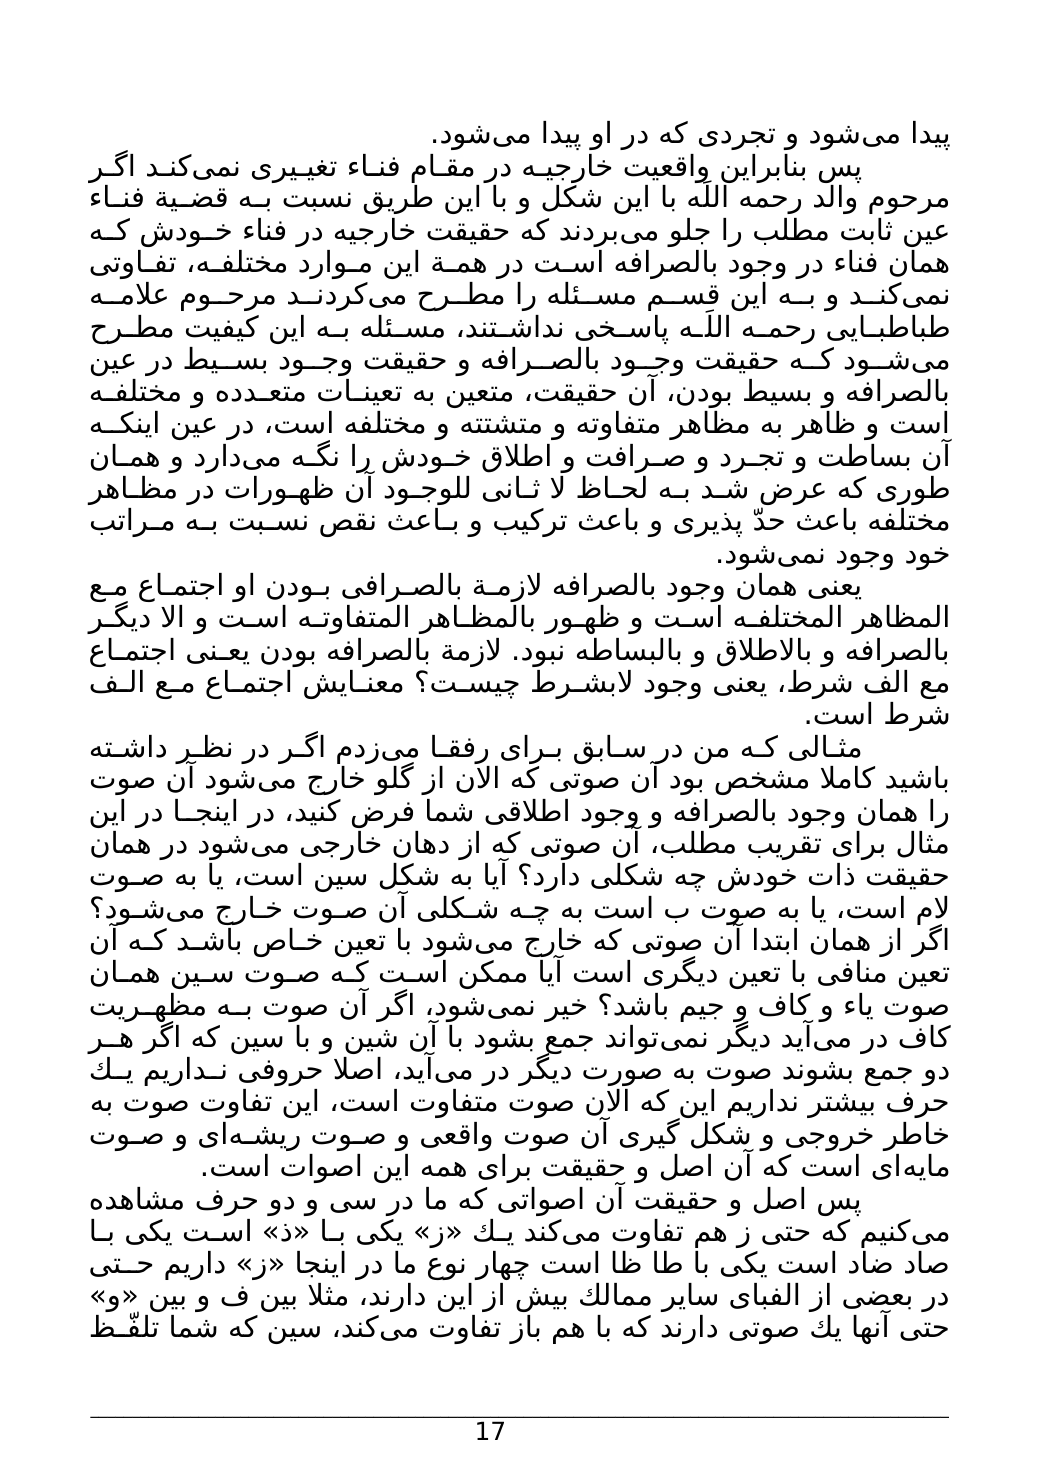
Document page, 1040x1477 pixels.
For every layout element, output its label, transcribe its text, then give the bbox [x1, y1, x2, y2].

text پس بنابراین واقعیت خارجیه در مقام فناء تغییری نمی‌كند اگر مرحوم والد رحمه اللَه با این شكل و با این طریق نسبت به قضیة فناء عین ثابت مطلب را جلو می‌بردند كه حقیقت خارجیه در فناء خودش كه همان فناء در وجود بالصرافه است در همة این موارد مختلفه، تفاوتی نمی‌كند و به این قسم مسئله را مطرح می‌كردند مرحوم علامه طباطبایی رحمه اللَه پاسخی نداشتند، مسئله به این كیفیت مطرح می‌شود كه حقیقت وجود بالصرافه و حقیقت وجود بسیط در عین بالصرافه و بسیط بودن، آن حقیقت، متعین به تعینات متعدده و مختلفه است و ظاهر به مظاهر متفاوته و متشتته و مختلفه است، در عین اینكه آن بساطت و تجرد و صرافت و اطلاق خودش را نگه می‌دارد و همان طوری كه عرض شد به لحاظ لا ثانی للوجود آن ظهورات در مظاهر مختلفه باعث حدّ پذیری و باعث تركیب و باعث نقص نسبت به مراتب خود وجود نمی‌شود. [89, 150, 951, 570]
text یعنی همان وجود بالصرافه لازمة بالصرافی بودن او اجتماع مع المظاهر المختلفه است و ظهور بالمظاهر المتفاوته است و الا دیگر بالصرافه و بالاطلاق و بالبساطه نبود. لازمة بالصرافه بودن یعنی اجتماع مع الف شرط، یعنی وجود لابشرط چیست؟ معنایش اجتماع مع الف شرط است. [89, 570, 951, 731]
text مثالی كه من در سابق برای رفقا می‌زدم اگر در نظر داشته باشید كاملا مشخص بود آن صوتی كه الان از گلو خارج می‌شود آن صوت را همان وجود بالصرافه و وجود اطلاقی شما فرض كنید، در اینجا در این مثال برای تقریب مطلب، آن صوتی كه از دهان خارجی می‌شود در همان حقیقت ذات خودش چه شكلی دارد؟ آیا به شكل سین است، یا به صوت لام است، یا به صوت ب است به چه شكلی آن صوت خارج می‌شود؟ اگر از همان ابتدا آن صوتی كه خارج می‌شود با تعین خاص باشد كه آن تعین منافی با تعین دیگری است آیا ممكن است كه صوت سین همان صوت یاء و كاف و جیم باشد؟ خیر نمی‌شود، اگر آن صوت به مظهریت كاف در می‌آید دیگر نمی‌تواند جمع بشود با آن شین و با سین كه اگر هر دو جمع بشوند صوت به صورت دیگر در می‌آید، اصلا حروفی نداریم یك حرف بیشتر نداریم این كه الان صوت متفاوت است، این تفاوت صوت به خاطر خروجی و شكل گیری آن صوت واقعی و صوت ریشه‌ای و صوت مایه‌ای است كه آن اصل و حقیقت برای همه این اصوات است. [89, 731, 951, 1183]
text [89, 1183, 951, 1345]
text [89, 118, 951, 150]
